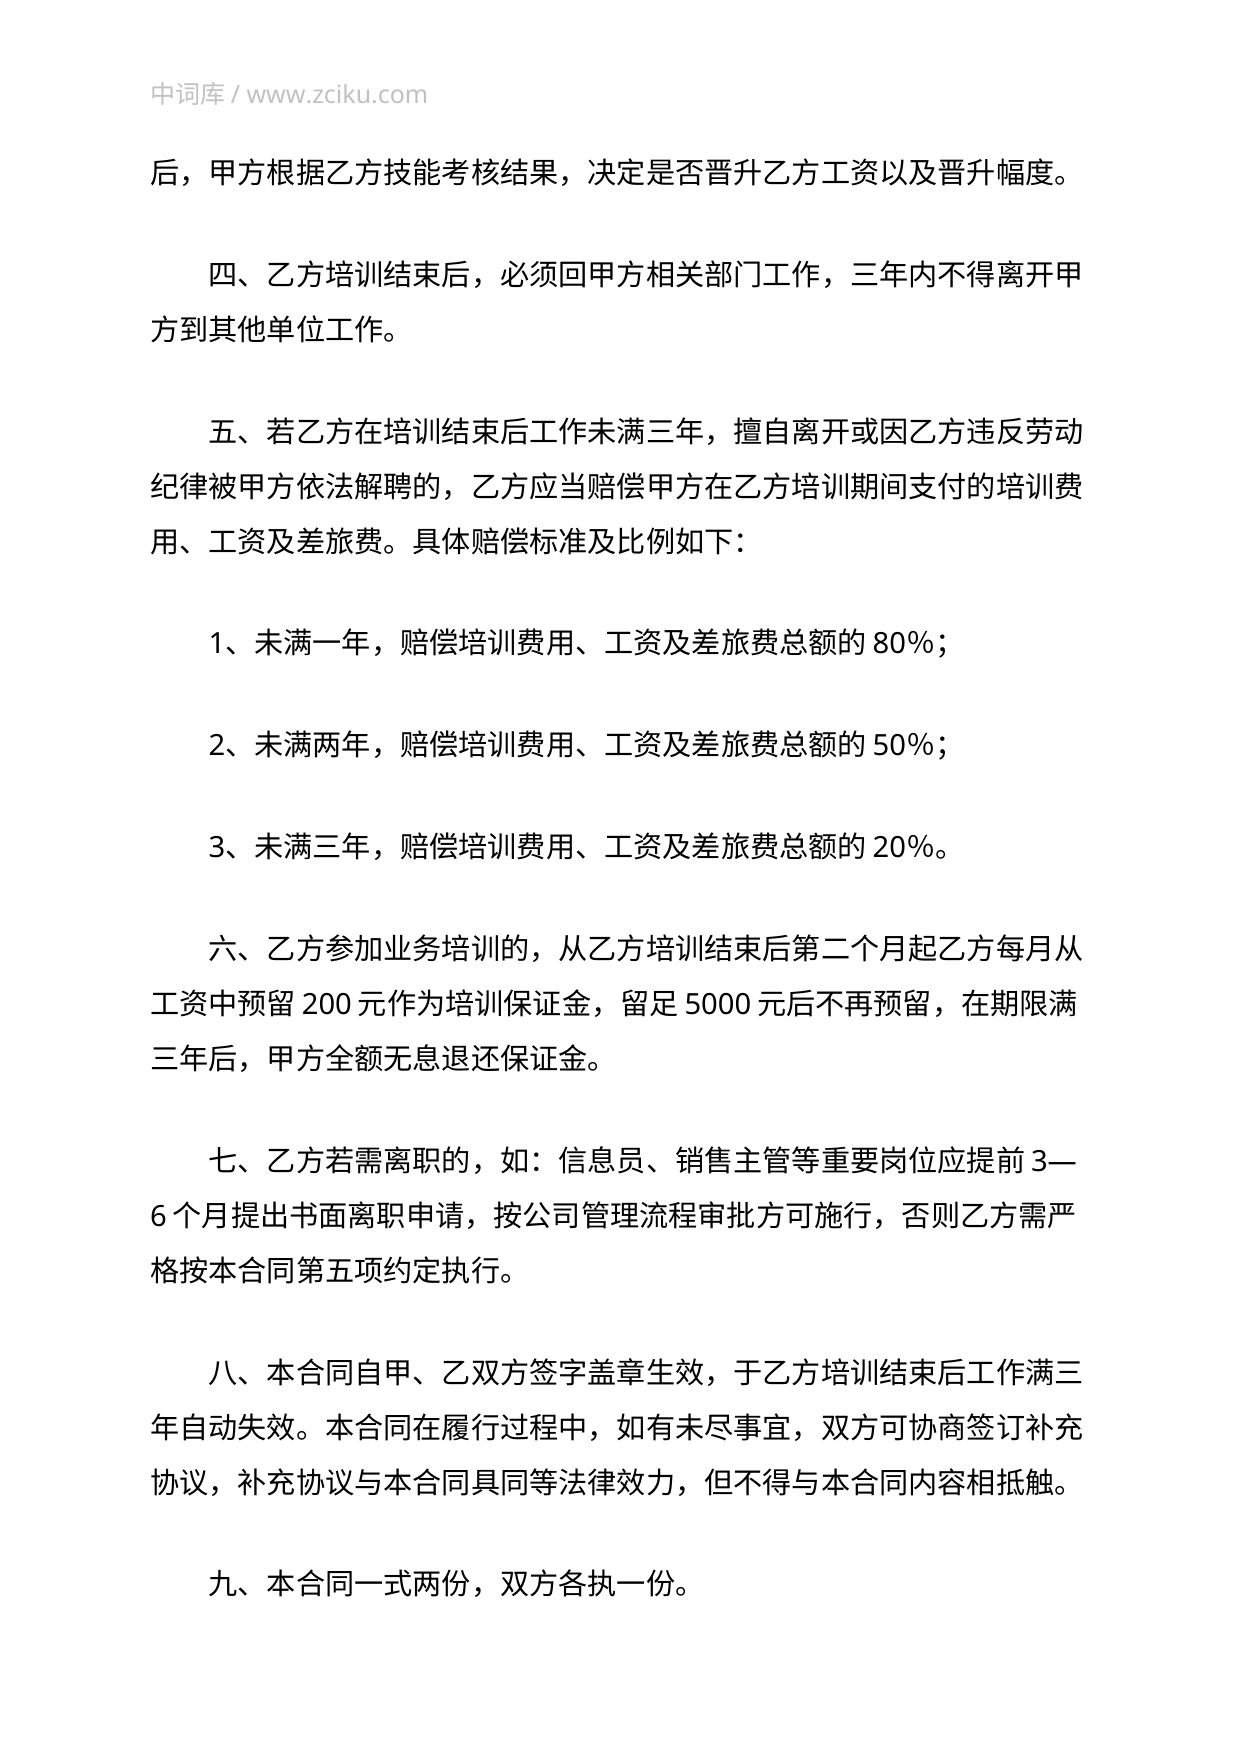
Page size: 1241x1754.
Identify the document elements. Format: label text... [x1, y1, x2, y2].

text 3、未满三年，赔偿培训费用、工资及差旅费总额的20％。 [150, 824, 1090, 866]
text 七、乙方若需离职的，如：信息员、销售主管等重要岗位应提前3—6个月提出书面离职申请，按公司管理流程审批方可施行，否则乙方需严格按本合同第五项约定执行。 [150, 1138, 1090, 1290]
text 2、未满两年，赔偿培训费用、工资及差旅费总额的50％； [150, 722, 1090, 764]
text 五、若乙方在培训结束后工作未满三年，擅自离开或因乙方违反劳动纪律被甲方依法解聘的，乙方应当赔偿甲方在乙方培训期间支付的培训费用、工资及差旅费。具体赔偿标准及比例如下： [150, 408, 1090, 561]
text 四、乙方培训结束后，必须回甲方相关部门工作，三年内不得离开甲方到其他单位工作。 [150, 252, 1090, 349]
text 1、未满一年，赔偿培训费用、工资及差旅费总额的80％； [150, 620, 1090, 662]
text 九、本合同一式两份，双方各执一份。 [150, 1561, 1090, 1603]
text 八、本合同自甲、乙双方签字盖章生效，于乙方培训结束后工作满三年自动失效。本合同在履行过程中，如有未尽事宜，双方可协商签订补充协议，补充协议与本合同具同等法律效力，但不得与本合同内容相抵触。 [150, 1349, 1090, 1501]
text 六、乙方参加业务培训的，从乙方培训结束后第二个月起乙方每月从工资中预留200元作为培训保证金，留足5000元后不再预留，在期限满三年后，甲方全额无息退还保证金。 [150, 926, 1090, 1078]
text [150, 150, 1090, 192]
